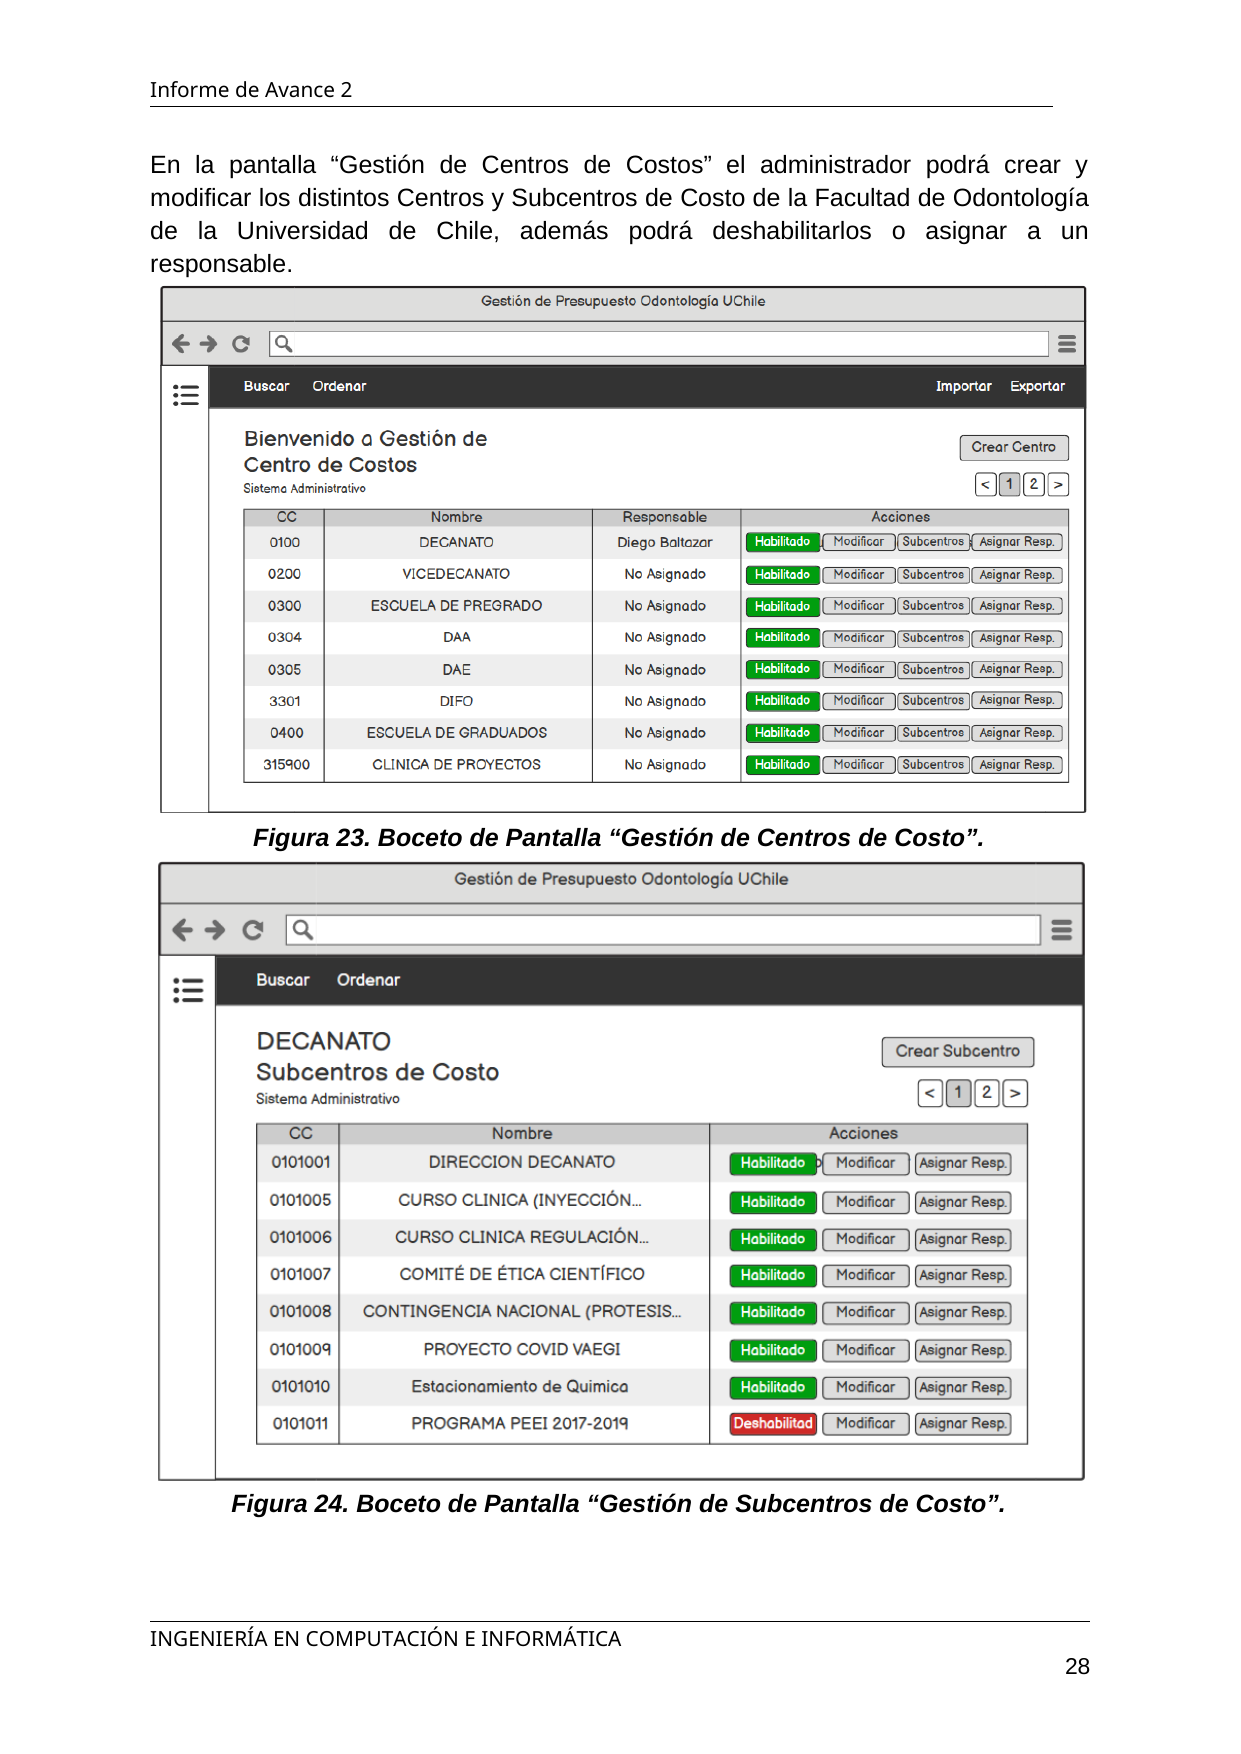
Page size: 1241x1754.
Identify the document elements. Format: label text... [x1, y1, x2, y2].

picture [150, 282, 1091, 820]
text En la pantalla “Gestión de Centros de Costos” el administrador podrá crear y modificar los distintos Centros y Subcentros de Costo de la Facultad de Odontología de la Universidad de Chile, además podrá deshabilitarlos o asignar a un responsable. [150, 150, 1090, 278]
subtitle Figura 23. Boceto de Pantalla “Gestión de Centros de Costo”. [150, 823, 1090, 852]
subtitle Figura 24. Boceto de Pantalla “Gestión de Subcentros de Costo”. [150, 1489, 1090, 1518]
picture [150, 856, 1091, 1486]
